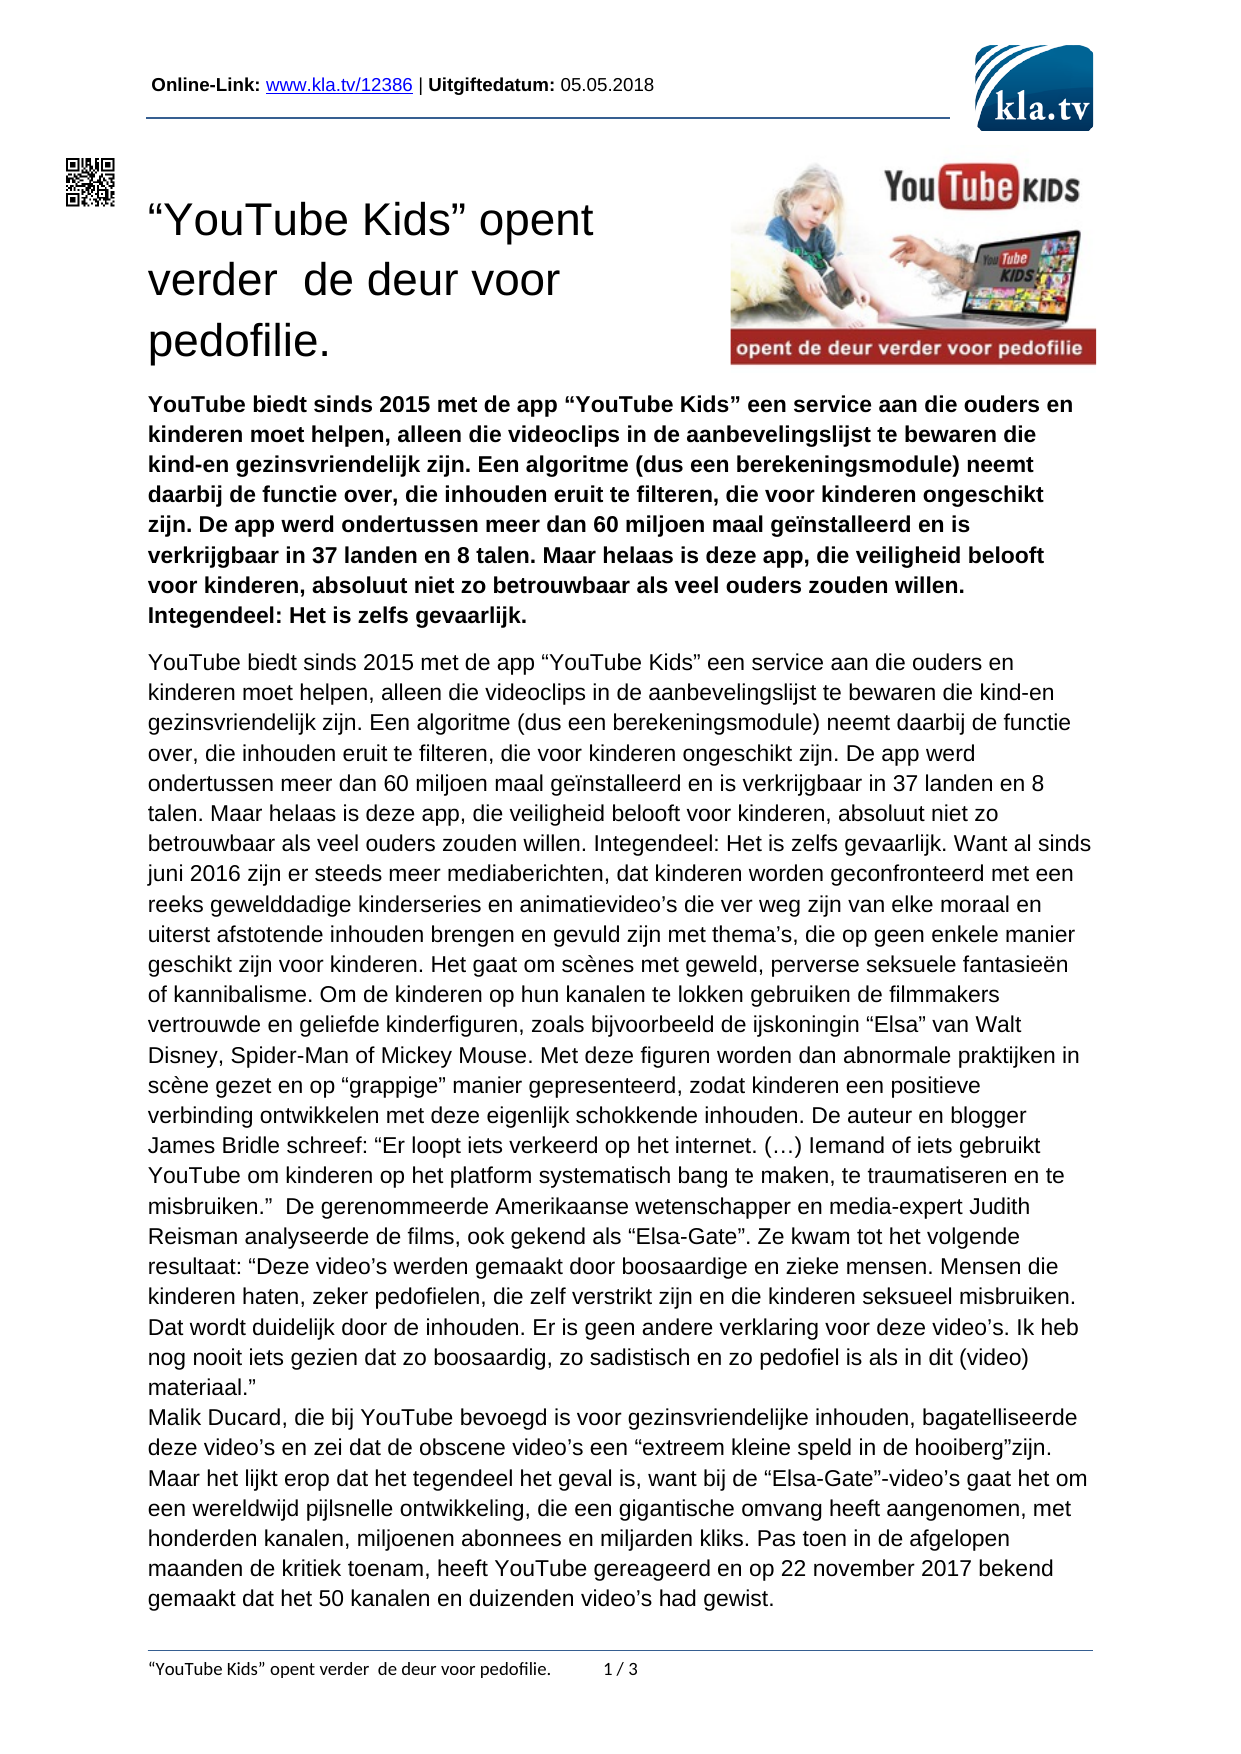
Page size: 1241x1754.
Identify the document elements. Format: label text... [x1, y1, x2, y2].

text “YouTube Kids” opent verder de deur voor pedofilie. [148, 192, 1093, 366]
text YouTube biedt sinds 2015 met de app “YouTube Kids” een service aan die ouders en kinderen moet helpen, alleen die videoclips in de aanbevelingslijst te bewaren die kind-en gezinsvriendelijk zijn. Een algoritme (dus een berekeningsmodule) neemt daarbij de functie over, die inhouden eruit te filteren, die voor kinderen ongeschikt zijn. De app werd ondertussen meer dan 60 miljoen maal geïnstalleerd en is verkrijgbaar in 37 landen en 8 talen. Maar helaas is deze app, die veiligheid belooft voor kinderen, absoluut niet zo betrouwbaar als veel ouders zouden willen. Integendeel: Het is zelfs gevaarlijk. [148, 391, 1093, 628]
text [148, 649, 1093, 1612]
